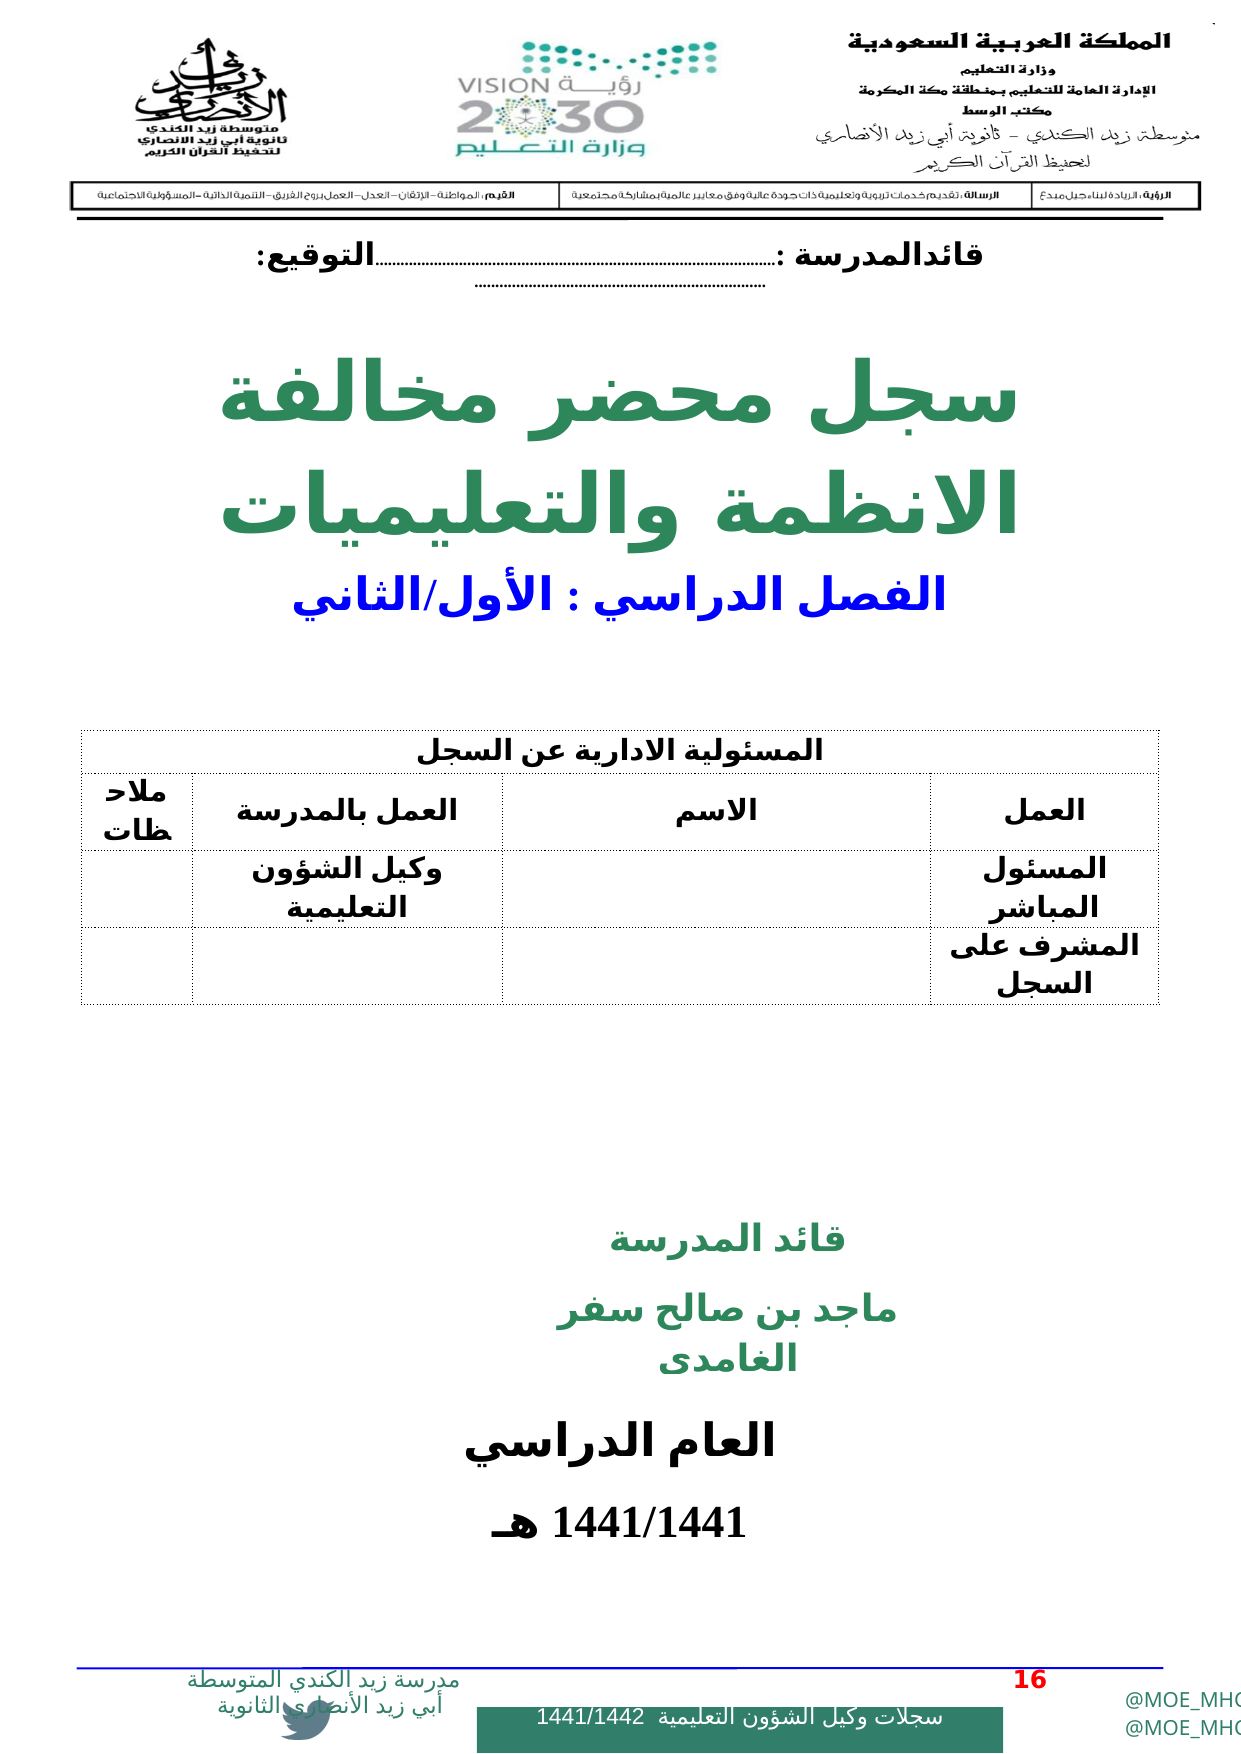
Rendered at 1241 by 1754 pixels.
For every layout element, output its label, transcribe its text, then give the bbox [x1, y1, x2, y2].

text العام الدراسي [118, 1414, 1122, 1466]
table_cell العمل بالمدرسة [192, 773, 502, 850]
table_cell [502, 850, 930, 927]
table_cell ملاحظات [81, 773, 192, 850]
picture [35, 15, 1228, 224]
table_cell [502, 927, 930, 1004]
table_header المسئولية الادارية عن السجل [81, 730, 1159, 773]
table_cell [192, 927, 502, 1004]
table_cell المسئول المباشر [930, 850, 1159, 927]
text 1441/1441 هـ [118, 1495, 1122, 1548]
table_cell العمل [930, 773, 1159, 850]
text الفصل الدراسي : الأول/الثاني [118, 567, 1122, 620]
text قائدالمدرسة :................................................................................................التوقيع: ...................................................................... [118, 236, 1122, 291]
table_cell [81, 927, 192, 1004]
table_cell الاسم [502, 773, 930, 850]
subtitle سجل محضر مخالفة الانظمة والتعليميات [118, 344, 1122, 553]
table_cell [81, 850, 192, 927]
table_cell المشرف على السجل [930, 927, 1159, 1004]
table_cell وكيل الشؤون التعليمية [192, 850, 502, 927]
